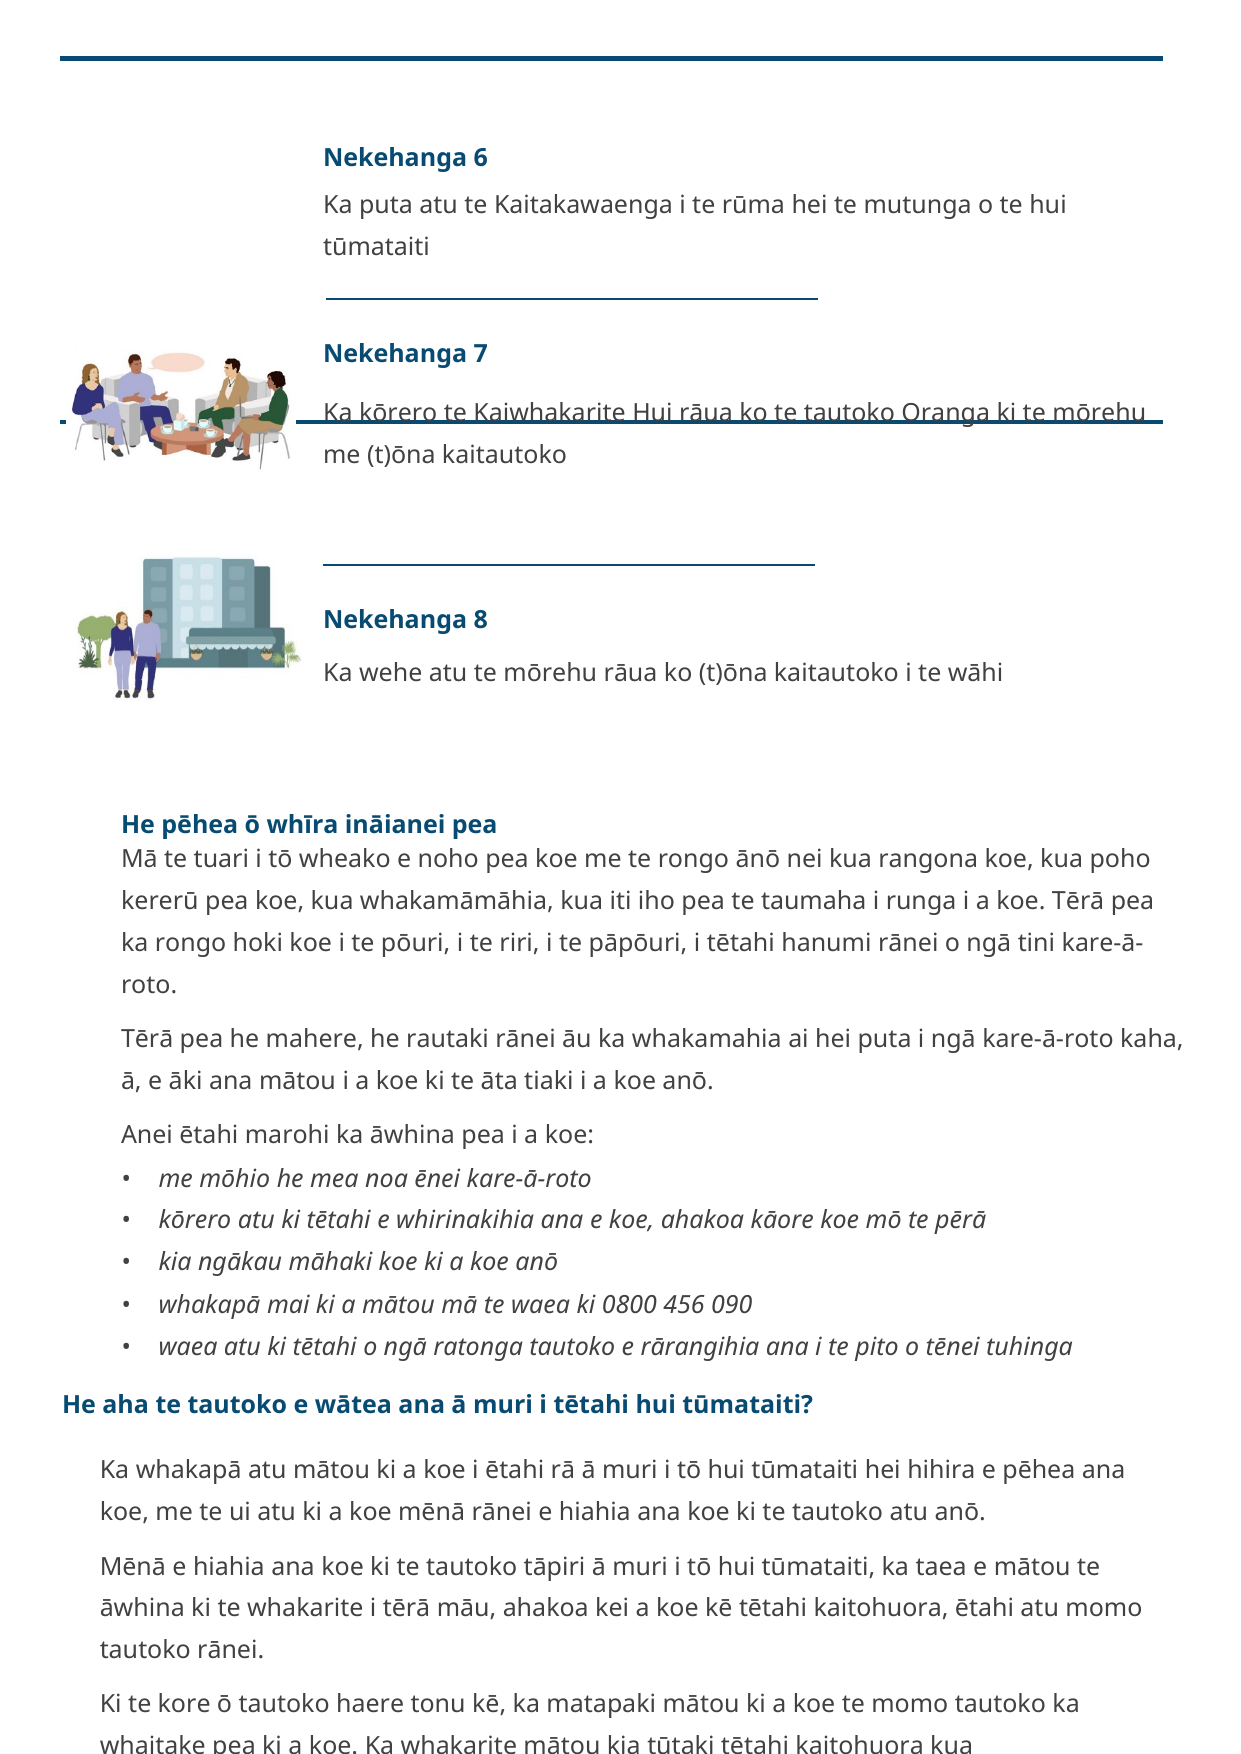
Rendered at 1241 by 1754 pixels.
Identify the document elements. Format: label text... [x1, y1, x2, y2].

picture [66, 286, 296, 498]
picture [73, 536, 302, 708]
text Ka kōrero te Kaiwhakarite Hui rāua ko te tautoko Oranga ki te mōrehu me (t)ōna kaitautoko [323, 395, 1175, 471]
text Nekehanga 6 [323, 139, 1223, 174]
text Ka puta atu te Kaitakawaenga i te rūma hei te mutunga o te hui tūmataiti [323, 186, 1175, 262]
text Ka wehe atu te mōrehu rāua ko (t)ōna kaitautoko i te wāhi [323, 655, 1140, 689]
text Nekehanga 8 [323, 602, 1223, 636]
text Nekehanga 7 [296, 336, 1223, 370]
